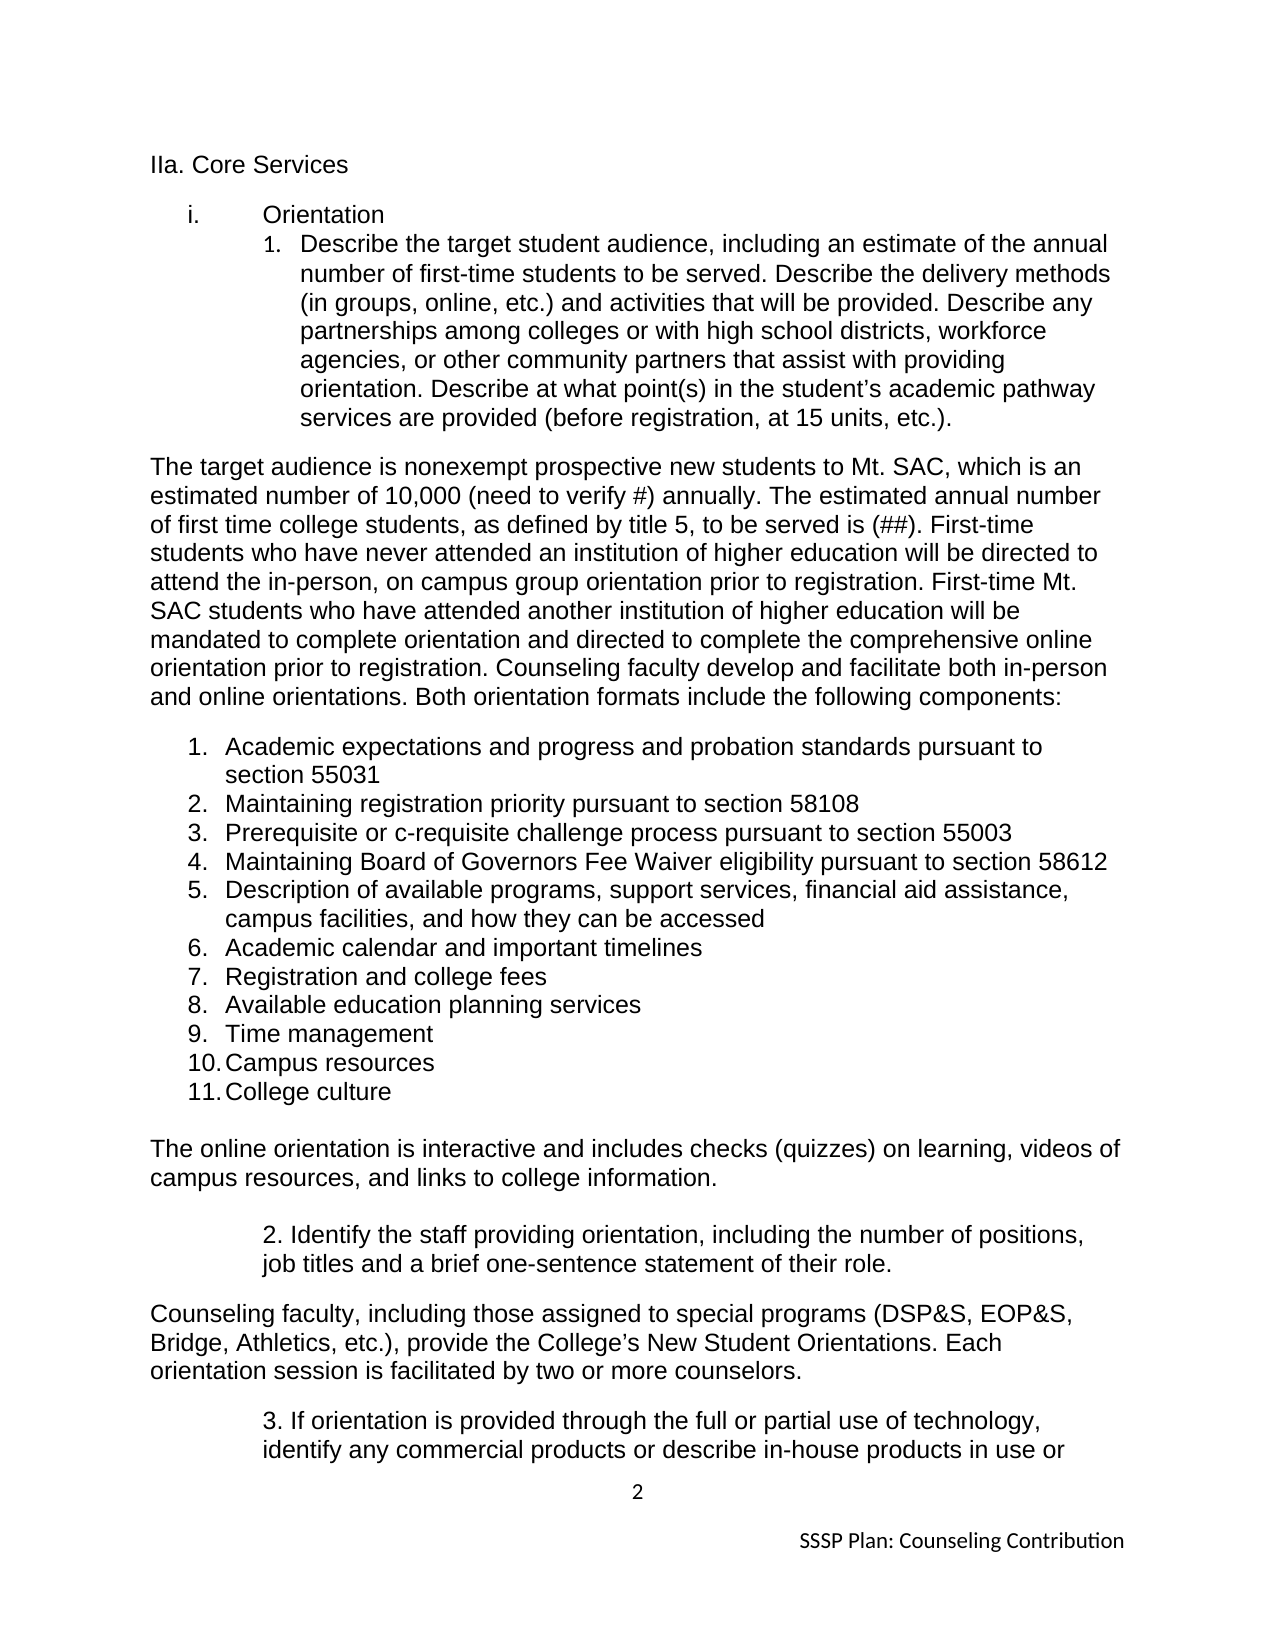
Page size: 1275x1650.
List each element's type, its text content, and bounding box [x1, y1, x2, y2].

list Time management [187, 1019, 1125, 1048]
list Maintaining registration priority pursuant to section 58108 [187, 789, 1125, 818]
list Academic calendar and important timelines [187, 933, 1125, 962]
text The target audience is nonexempt prospective new students to Mt. SAC, which is an estimated number of 10,000 (need to verify #) annually. The estimated annual number of first time college students, as defined by title 5, to be served is (##). First-time students who have never attended an institution of higher education will be directed to attend the in-person, on campus group orientation prior to registration. First-time Mt. SAC students who have attended another institution of higher education will be mandated to complete orientation and directed to complete the comprehensive online orientation prior to registration. Counseling faculty develop and facilitate both in-person and online orientations. Both orientation formats include the following components: [150, 452, 1125, 711]
text Counseling faculty, including those assigned to special programs (DSP&S, EOP&S, Bridge, Athletics, etc.), provide the College’s New Student Orientations. Each orientation session is facilitated by two or more counselors. [150, 1299, 1125, 1385]
list Describe the target student audience, including an estimate of the annual number of first-time students to be served. Describe the delivery methods (in groups, online, etc.) and activities that will be provided. Describe any partnerships among colleges or with high school districts, workforce agencies, or other community partners that assist with providing orientation. Describe at what point(s) in the student’s academic pathway services are provided (before registration, at 15 units, etc.). [262, 228, 1125, 431]
list Prerequisite or c-requisite challenge process pursuant to section 55003 [187, 818, 1125, 847]
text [262, 1406, 1125, 1463]
list Academic expectations and progress and probation standards pursuant to section 55031 [187, 732, 1125, 789]
text IIa. Core Services [150, 150, 1125, 179]
text 2. Identify the staff providing orientation, including the number of positions, job titles and a brief one-sentence statement of their role. [262, 1221, 1125, 1278]
list Description of available programs, support services, financial aid assistance, campus facilities, and how they can be accessed [187, 876, 1125, 933]
list Registration and college fees [187, 962, 1125, 991]
list Available education planning services [187, 991, 1125, 1019]
list Orientation [187, 199, 1125, 228]
list Campus resources [187, 1048, 1125, 1077]
list Maintaining Board of Governors Fee Waiver eligibility pursuant to section 58612 [187, 847, 1125, 876]
text The online orientation is interactive and includes checks (quizzes) on learning, videos of campus resources, and links to college information. [150, 1134, 1125, 1192]
list College culture [187, 1077, 1125, 1106]
